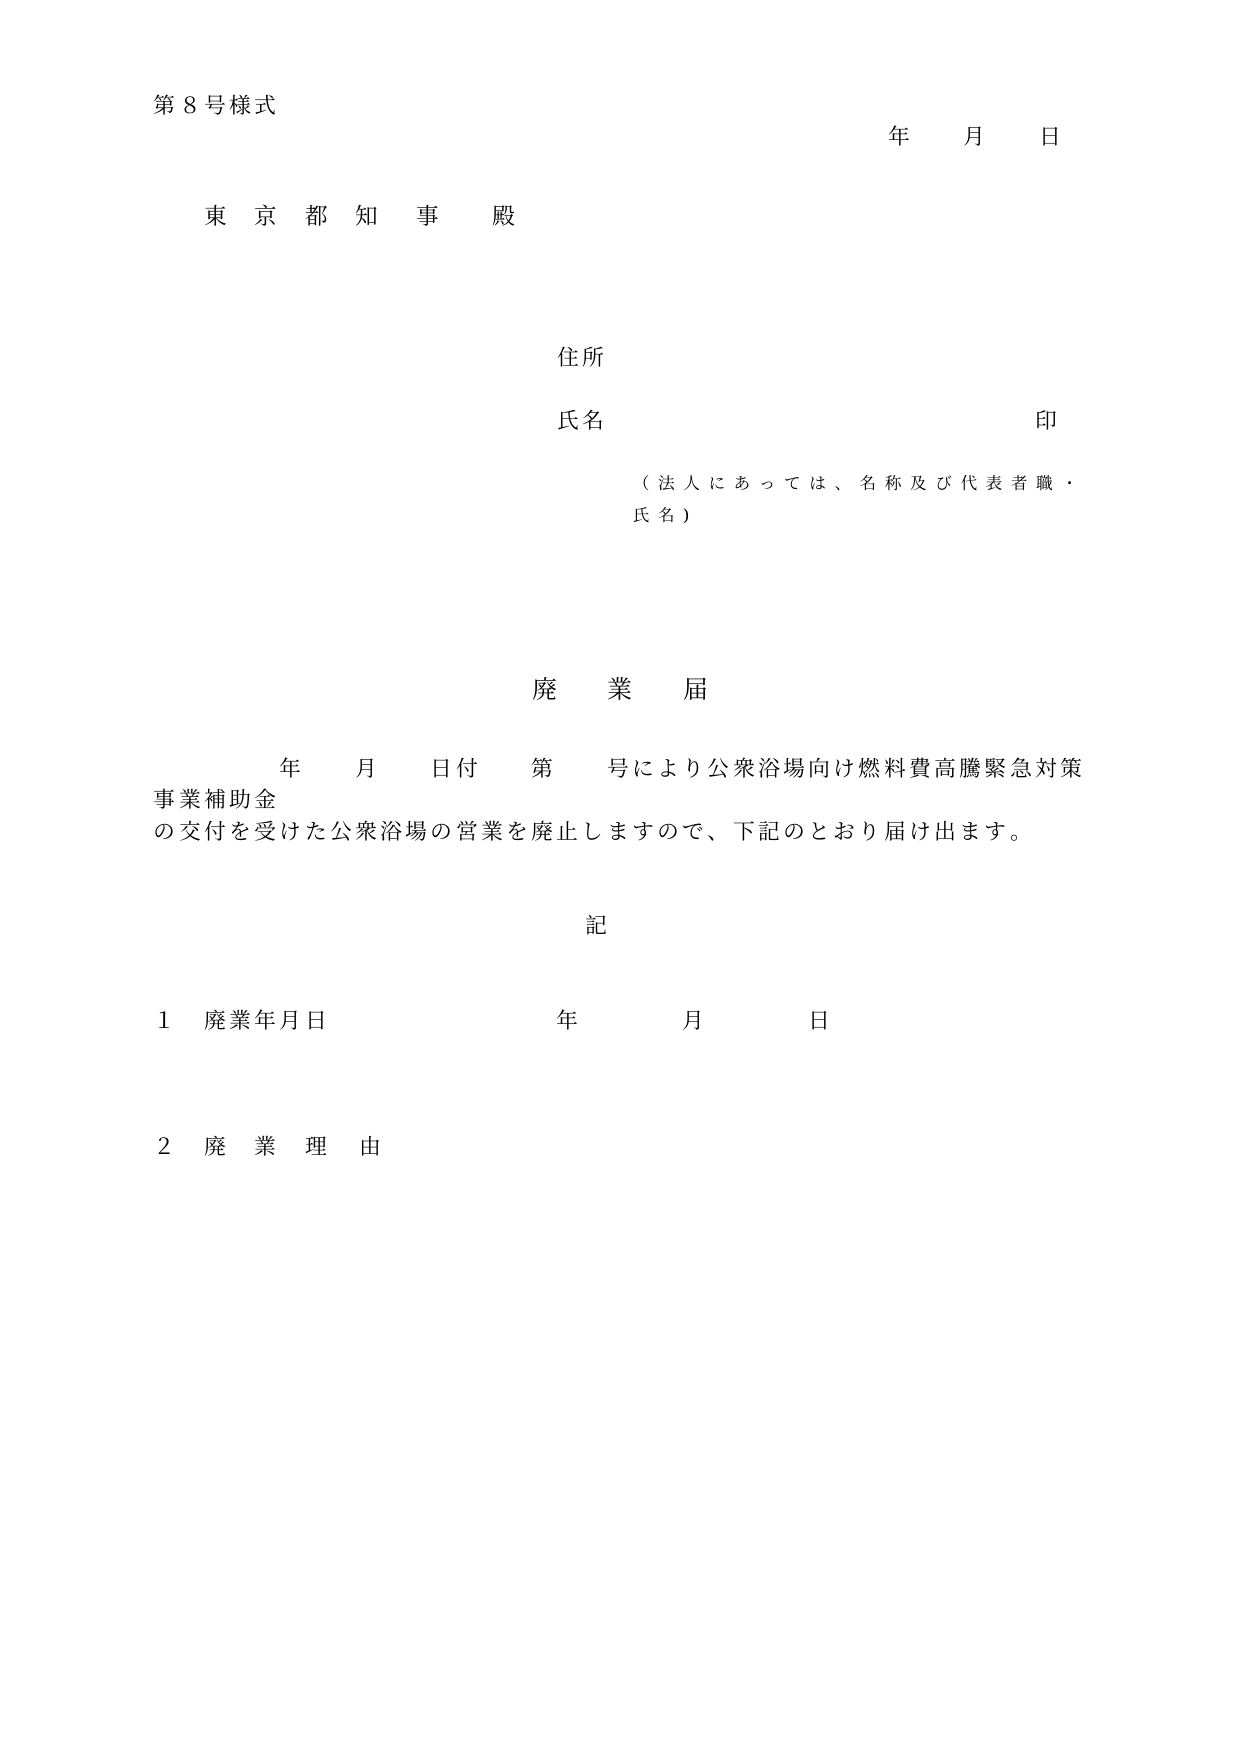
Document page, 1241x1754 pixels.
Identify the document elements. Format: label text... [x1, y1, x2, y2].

text 住所 [552, 340, 1086, 372]
text 東京都知事 殿 [154, 183, 1086, 246]
text （法人にあっては、名称及び代表者職・氏名) [608, 467, 1086, 530]
text 記 [154, 908, 1042, 940]
text １ 廃業年月日 年 月 日 [154, 1003, 1086, 1035]
text の交付を受けた公衆浴場の営業を廃止しますので、下記のとおり届け出ます。 [154, 814, 1086, 845]
text 年 月 日付 第 号により公衆浴場向け燃料費高騰緊急対策事業補助金 [154, 751, 1086, 814]
text ２ 廃業理由 [154, 1129, 1086, 1161]
text 廃 業 届 [154, 656, 1086, 719]
text 第８号様式 [154, 88, 1086, 119]
text 氏名 印 [552, 403, 1086, 435]
text 年 月 日 [154, 119, 1064, 151]
